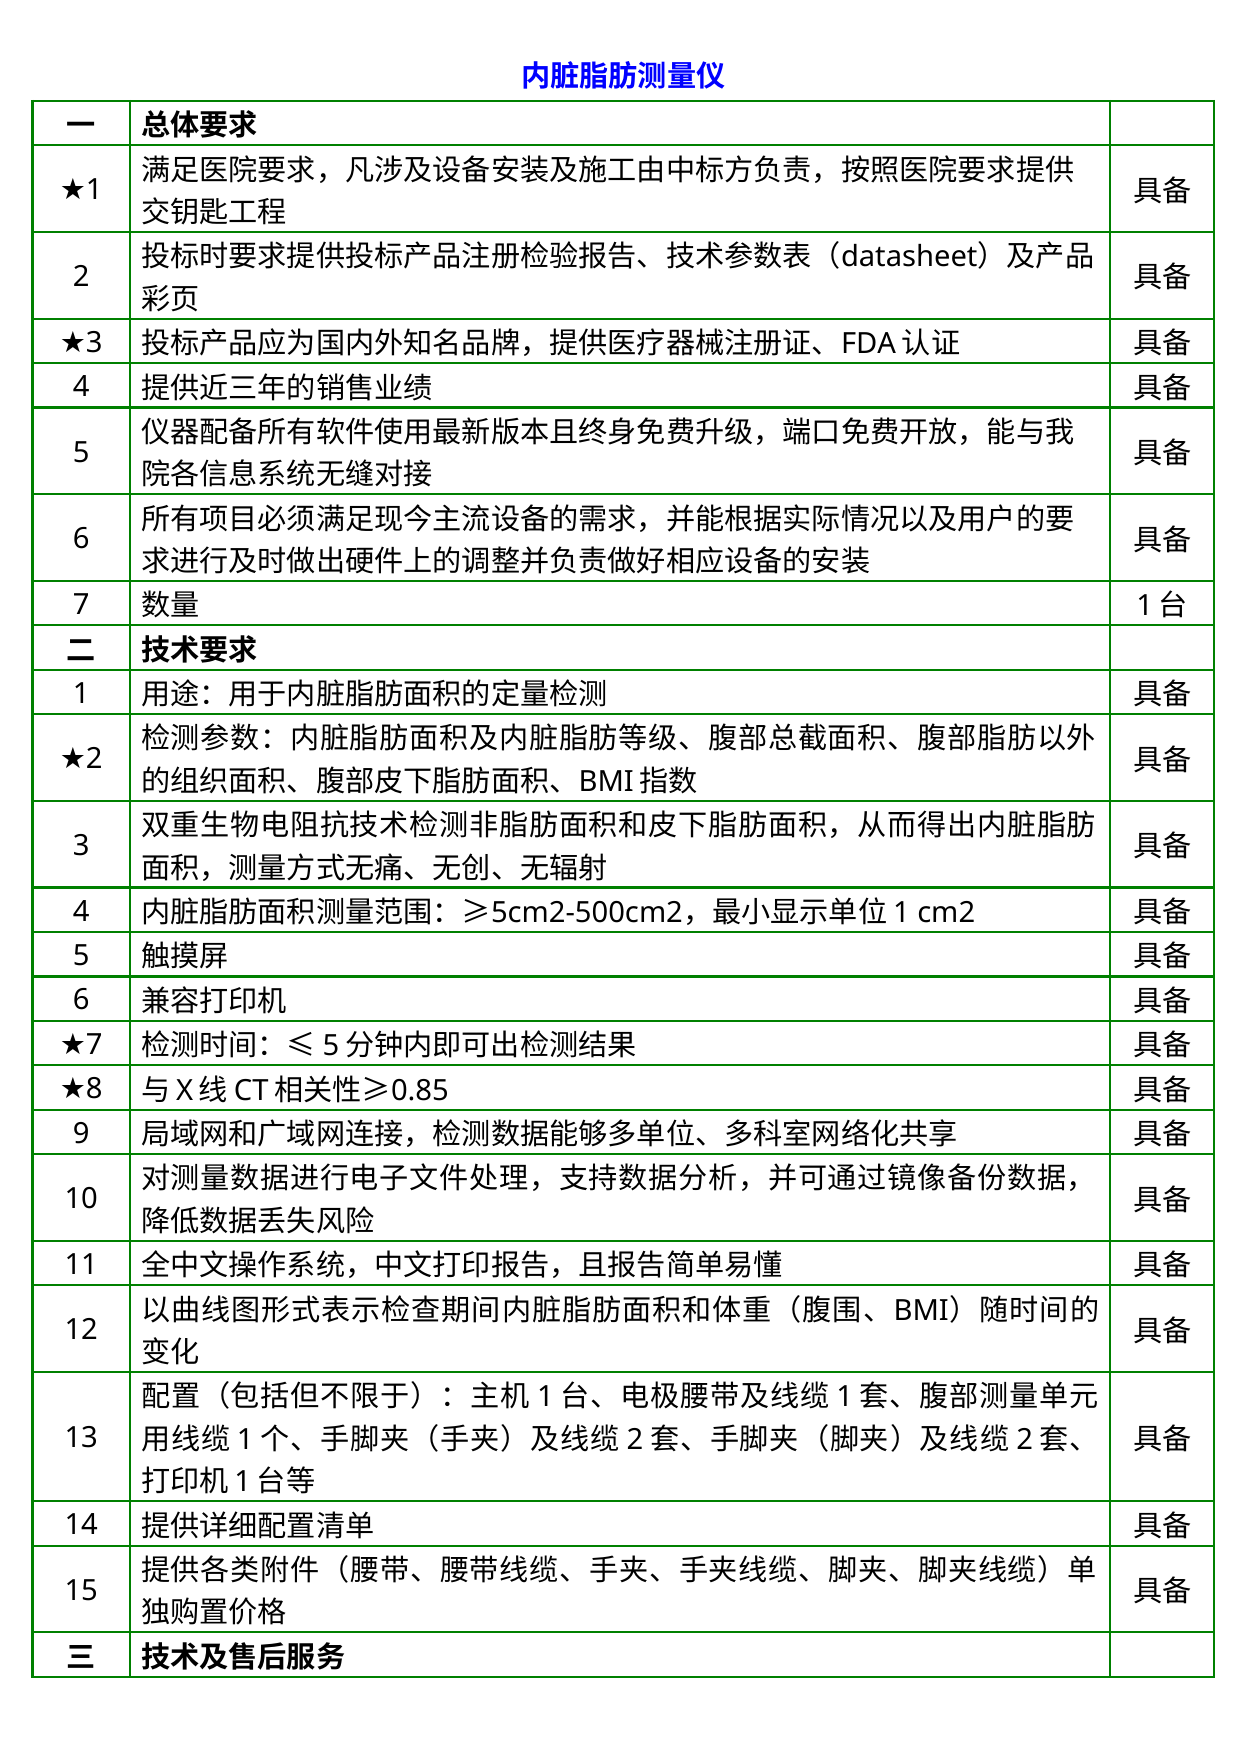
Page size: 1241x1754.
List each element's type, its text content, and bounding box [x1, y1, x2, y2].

table_cell 10 [34, 1155, 129, 1240]
table_cell 所有项目必须满足现今主流设备的需求，并能根据实际情况以及用户的要求进行及时做出硬件上的调整并负责做好相应设备的安装 [131, 495, 1109, 580]
table_cell 提供详细配置清单 [131, 1502, 1109, 1544]
table_cell 具备 [1111, 933, 1213, 975]
table_cell 用途：用于内脏脂肪面积的定量检测 [131, 671, 1109, 713]
table_cell 具备 [1111, 1155, 1213, 1240]
table_cell 双重生物电阻抗技术检测非脂肪面积和皮下脂肪面积，从而得出内脏脂肪面积，测量方式无痛、无创、无辐射 [131, 802, 1109, 886]
table_cell 3 [34, 802, 129, 886]
table_cell 仪器配备所有软件使用最新版本且终身免费升级，端口免费开放，能与我院各信息系统无缝对接 [131, 409, 1109, 493]
table_cell 具备 [1111, 715, 1213, 800]
table_cell 技术要求 [131, 626, 1109, 669]
table_cell 7 [34, 582, 129, 624]
table_cell 满足医院要求，凡涉及设备安装及施工由中标方负责，按照医院要求提供交钥匙工程 [131, 146, 1109, 231]
table_cell 提供各类附件（腰带、腰带线缆、手夹、手夹线缆、脚夹、脚夹线缆）单独购置价格 [131, 1547, 1109, 1631]
table_cell 具备 [1111, 1022, 1213, 1064]
table_cell 11 [34, 1242, 129, 1284]
table_cell 4 [34, 364, 129, 406]
table_cell 具备 [1111, 671, 1213, 713]
table_cell 投标时要求提供投标产品注册检验报告、技术参数表（datasheet）及产品彩页 [131, 233, 1109, 318]
table_cell 15 [34, 1547, 129, 1631]
table_cell [1111, 626, 1213, 669]
table_cell 具备 [1111, 802, 1213, 886]
table_cell 9 [34, 1111, 129, 1153]
table_cell 提供近三年的销售业绩 [131, 364, 1109, 406]
table_cell 与X线CT相关性≥0.85 [131, 1066, 1109, 1109]
table_cell 检测参数：内脏脂肪面积及内脏脂肪等级、腹部总截面积、腹部脂肪以外的组织面积、腹部皮下脂肪面积、BMI指数 [131, 715, 1109, 800]
table_cell 具备 [1111, 146, 1213, 231]
table_cell 具备 [1111, 409, 1213, 493]
table_cell 触摸屏 [131, 933, 1109, 975]
table_cell 13 [34, 1373, 129, 1500]
table_cell 具备 [1111, 495, 1213, 580]
table_cell 配置（包括但不限于）：主机1台、电极腰带及线缆1套、腹部测量单元用线缆1个、手脚夹（手夹）及线缆2套、手脚夹（脚夹）及线缆2套、打印机1台等 [131, 1373, 1109, 1500]
table_cell 6 [34, 978, 129, 1020]
table_cell 兼容打印机 [131, 978, 1109, 1020]
table_cell 具备 [1111, 1373, 1213, 1500]
table_cell 14 [34, 1502, 129, 1544]
table_cell 具备 [1111, 1066, 1213, 1109]
table_cell 具备 [1111, 1547, 1213, 1631]
table_cell 具备 [1111, 1111, 1213, 1153]
table_cell [1111, 1633, 1213, 1676]
table_cell 1台 [1111, 582, 1213, 624]
table_cell 数量 [131, 582, 1109, 624]
table_cell 5 [34, 409, 129, 493]
table_cell 具备 [1111, 1242, 1213, 1284]
table_cell 对测量数据进行电子文件处理，支持数据分析，并可通过镜像备份数据，降低数据丢失风险 [131, 1155, 1109, 1240]
table_cell 具备 [1111, 978, 1213, 1020]
table_cell 内脏脂肪面积测量范围：≥5cm2-500cm2，最小显示单位1 cm2 [131, 889, 1109, 931]
table_cell 具备 [1111, 233, 1213, 318]
table_cell 检测时间：≤ 5分钟内即可出检测结果 [131, 1022, 1109, 1064]
table_cell ★8 [34, 1066, 129, 1109]
table_cell 具备 [1111, 1502, 1213, 1544]
table_cell 以曲线图形式表示检查期间内脏脂肪面积和体重（腹围、BMI）随时间的变化 [131, 1286, 1109, 1371]
table_cell 12 [34, 1286, 129, 1371]
table_cell 局域网和广域网连接，检测数据能够多单位、多科室网络化共享 [131, 1111, 1109, 1153]
table_cell 全中文操作系统，中文打印报告，且报告简单易懂 [131, 1242, 1109, 1284]
table_cell ★3 [34, 320, 129, 362]
table_cell ★7 [34, 1022, 129, 1064]
table_cell 三 [34, 1633, 129, 1676]
table_header 内脏脂肪测量仪 [33, 48, 1214, 100]
table_cell [1111, 102, 1213, 144]
table_cell 二 [34, 626, 129, 669]
table_cell 5 [34, 933, 129, 975]
table_cell 1 [34, 671, 129, 713]
table_cell 一 [34, 102, 129, 144]
table_cell 投标产品应为国内外知名品牌，提供医疗器械注册证、FDA认证 [131, 320, 1109, 362]
table_cell 4 [34, 889, 129, 931]
table_cell 总体要求 [131, 102, 1109, 144]
table_cell 具备 [1111, 1286, 1213, 1371]
table_cell 具备 [1111, 889, 1213, 931]
table_cell 具备 [1111, 320, 1213, 362]
table_cell 2 [34, 233, 129, 318]
table_cell 具备 [1111, 364, 1213, 406]
table_cell 6 [34, 495, 129, 580]
table_cell ★1 [34, 146, 129, 231]
table_cell ★2 [34, 715, 129, 800]
table_cell 技术及售后服务 [131, 1633, 1109, 1676]
